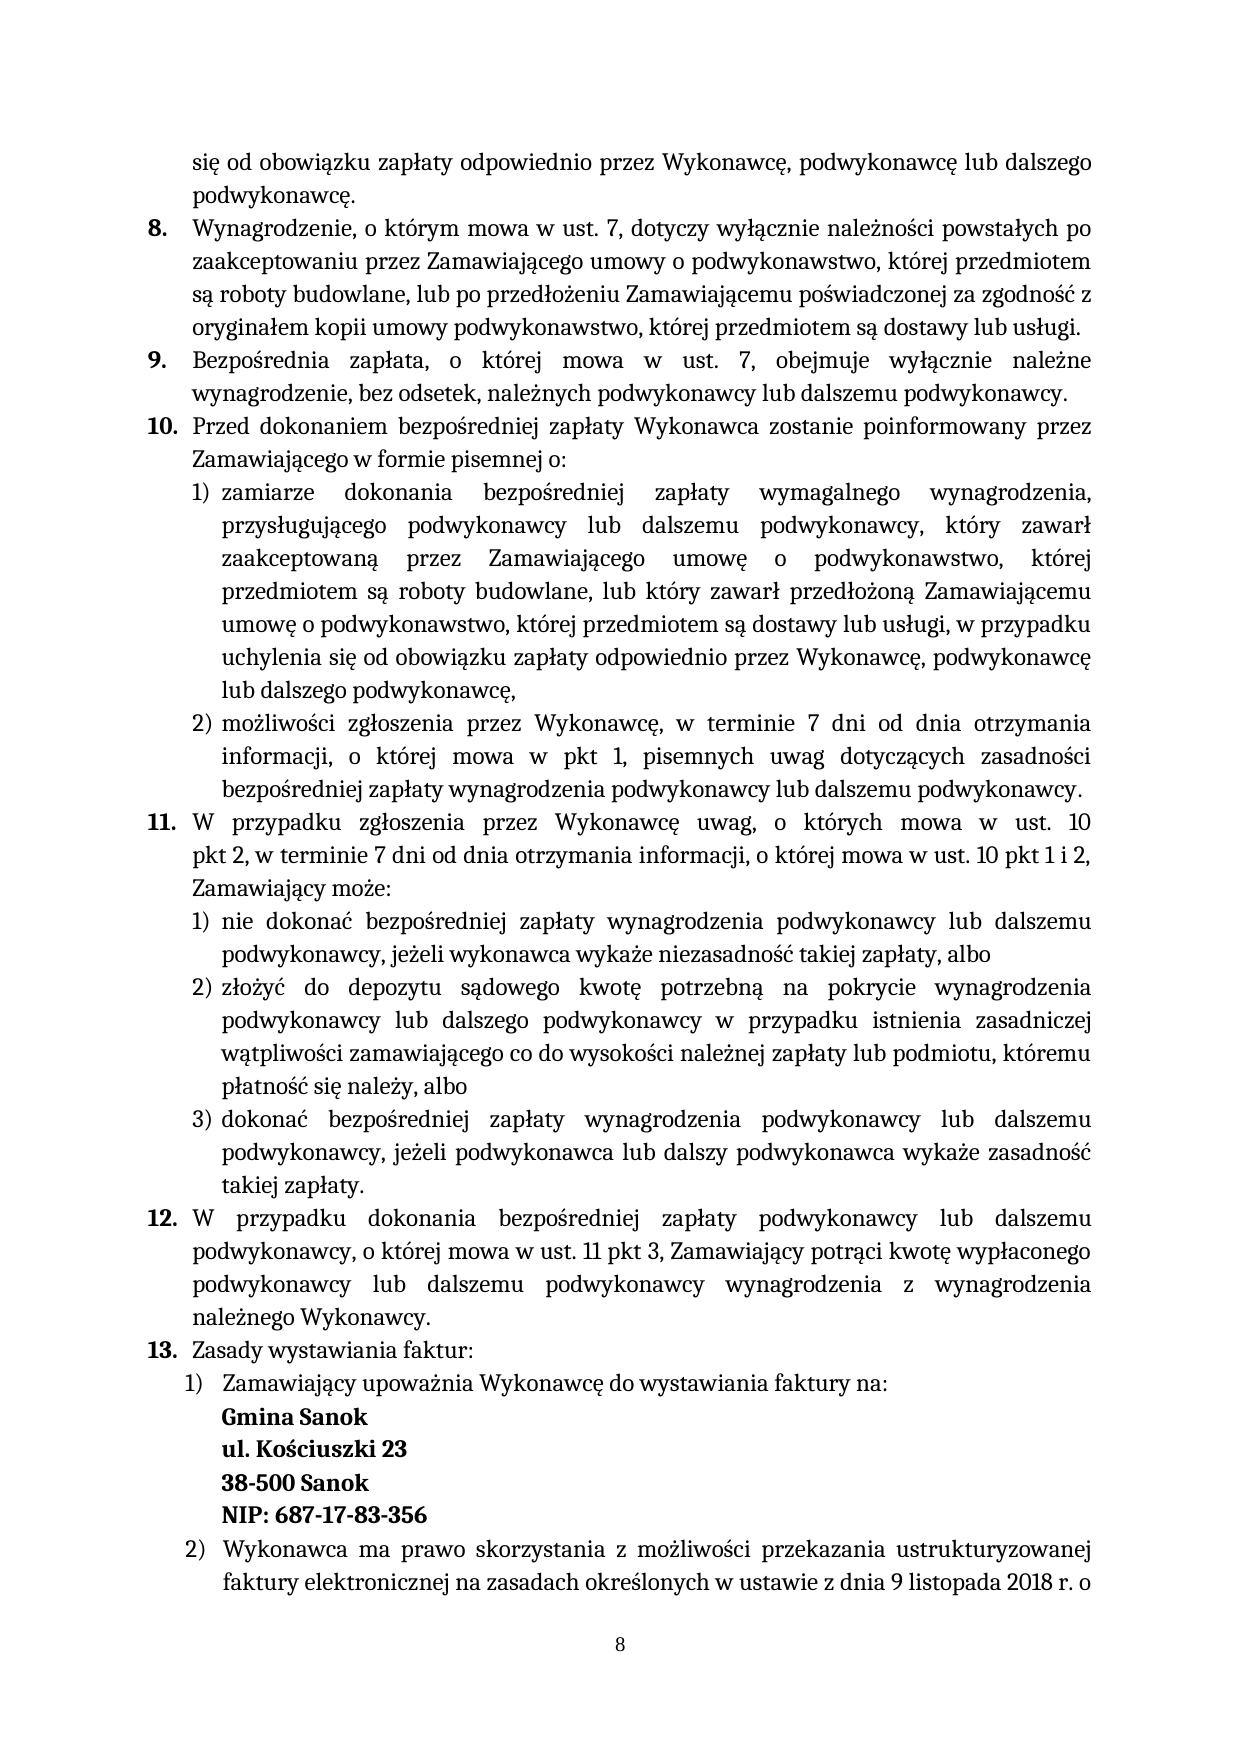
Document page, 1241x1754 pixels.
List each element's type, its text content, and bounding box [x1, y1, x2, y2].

list nie dokonać bezpośredniej zapłaty wynagrodzenia podwykonawcy lub dalszemu podwykonawcy, jeżeli wykonawca wykaże niezasadność takiej zapłaty, albo [192, 907, 1093, 969]
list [154, 148, 1093, 209]
list W przypadku dokonania bezpośredniej zapłaty podwykonawcy lub dalszemu podwykonawcy, o której mowa w ust. 11 pkt 3, Zamawiający potrąci kwotę wypłaconego podwykonawcy lub dalszemu podwykonawcy wynagrodzenia z wynagrodzenia należnego Wykonawcy. [148, 1204, 1093, 1332]
list dokonać bezpośredniej zapłaty wynagrodzenia podwykonawcy lub dalszemu podwykonawcy, jeżeli podwykonawca lub dalszy podwykonawca wykaże zasadność takiej zapłaty. [192, 1105, 1093, 1200]
list złożyć do depozytu sądowego kwotę potrzebną na pokrycie wynagrodzenia podwykonawcy lub dalszego podwykonawcy w przypadku istnienia zasadniczej wątpliwości zamawiającego co do wysokości należnej zapłaty lub podmiotu, któremu płatność się należy, albo [192, 973, 1093, 1101]
list Zamawiający upoważnia Wykonawcę do wystawiania faktury na: [185, 1369, 1093, 1398]
list Zasady wystawiania faktur: [148, 1336, 1093, 1365]
list możliwości zgłoszenia przez Wykonawcę, w terminie 7 dni od dnia otrzymania informacji, o której mowa w pkt 1, pisemnych uwag dotyczących zasadności bezpośredniej zapłaty wynagrodzenia podwykonawcy lub dalszemu podwykonawcy. [192, 709, 1093, 804]
list Wynagrodzenie, o którym mowa w ust. 7, dotyczy wyłącznie należności powstałych po zaakceptowaniu przez Zamawiającego umowy o podwykonawstwo, której przedmiotem są roboty budowlane, lub po przedłożeniu Zamawiającemu poświadczonej za zgodność z oryginałem kopii umowy podwykonawstwo, której przedmiotem są dostawy lub usługi. [148, 214, 1093, 341]
text NIP: 687-17-83-356 [221, 1501, 1093, 1530]
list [185, 1534, 1093, 1596]
text Gmina Sanok [221, 1402, 1093, 1431]
list Bezpośrednia zapłata, o której mowa w ust. 7, obejmuje wyłącznie należne wynagrodzenie, bez odsetek, należnych podwykonawcy lub dalszemu podwykonawcy. [148, 346, 1093, 407]
text 38-500 Sanok [221, 1468, 1093, 1497]
list W przypadku zgłoszenia przez Wykonawcę uwag, o których mowa w ust. 10 pkt 2, w terminie 7 dni od dnia otrzymania informacji, o której mowa w ust. 10 pkt 1 i 2, Zamawiający może: [148, 808, 1093, 903]
list zamiarze dokonania bezpośredniej zapłaty wymagalnego wynagrodzenia, przysługującego podwykonawcy lub dalszemu podwykonawcy, który zawarł zaakceptowaną przez Zamawiającego umowę o podwykonawstwo, której przedmiotem są roboty budowlane, lub który zawarł przedłożoną Zamawiającemu umowę o podwykonawstwo, której przedmiotem są dostawy lub usługi, w przypadku uchylenia się od obowiązku zapłaty odpowiednio przez Wykonawcę, podwykonawcę lub dalszego podwykonawcę, [192, 478, 1093, 705]
text ul. Kościuszki 23 [221, 1435, 1093, 1464]
list Przed dokonaniem bezpośredniej zapłaty Wykonawca zostanie poinformowany przez Zamawiającego w formie pisemnej o: [148, 412, 1093, 473]
